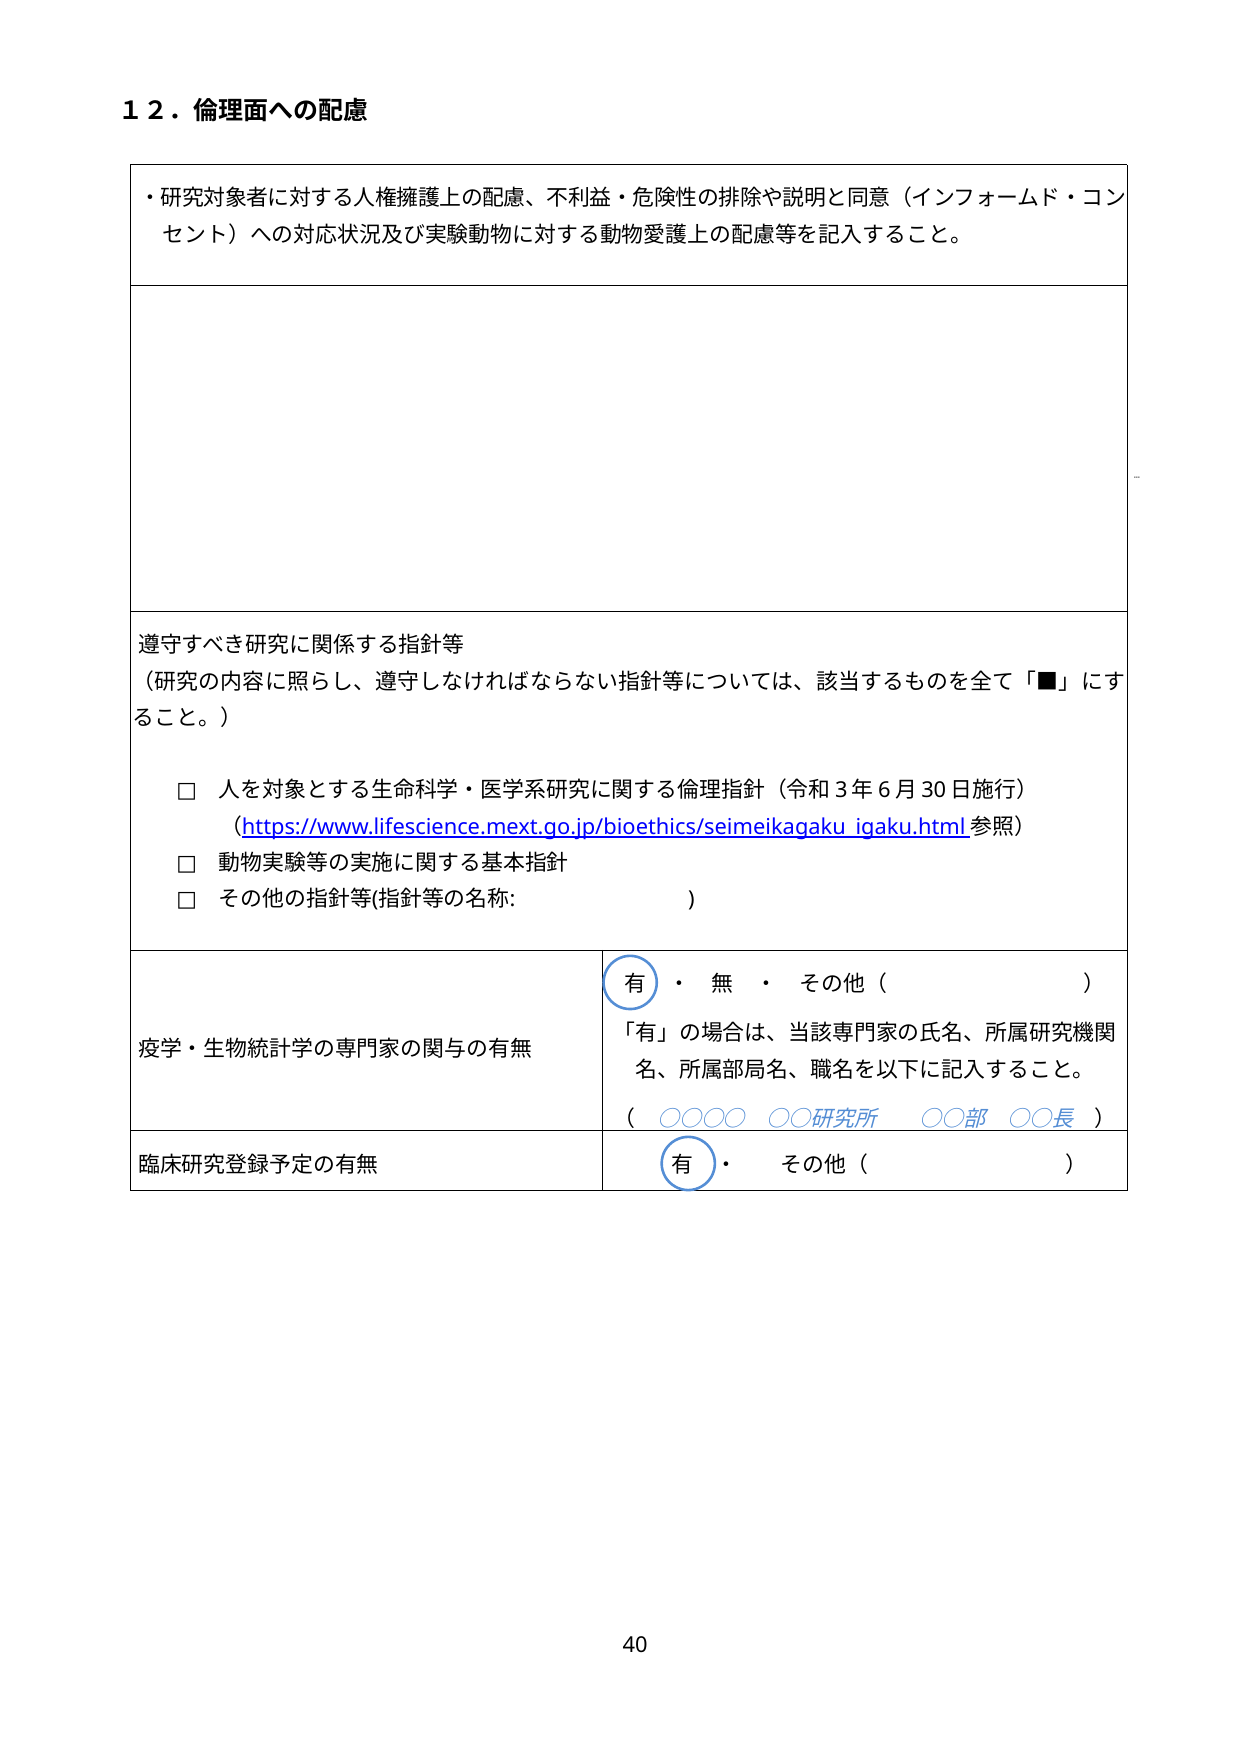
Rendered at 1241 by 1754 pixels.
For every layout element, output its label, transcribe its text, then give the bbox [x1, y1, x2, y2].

table_cell 臨床研究登録予定の有無 [131, 1131, 602, 1190]
table_cell 遵守すべき研究に関係する指針等 （研究の内容に照らし、遵守しなければならない指針等については、該当するものを全て「■」にすること。） □ 人を対象とする生命科学・医学系研究に関する倫理指針（令和3年6月30日施行） （https://www.lifescience.mext.go.jp/bioethics/seimeikagaku_igaku.html参照） □ 動物実験等の実施に関する基本指針 □ その他の指針等(指針等の名称: ) [131, 612, 1127, 950]
table_header ・研究対象者に対する人権擁護上の配慮、不利益・危険性の排除や説明と同意（インフォームド・コンセント）への対応状況及び実験動物に対する動物愛護上の配慮等を記入すること。 [131, 165, 1127, 285]
table_cell [131, 286, 1127, 611]
text １２．倫理面への配慮 [118, 90, 1152, 127]
table_cell 疫学・生物統計学の専門家の関与の有無 [131, 951, 602, 1130]
table_header [1128, 165, 1159, 1190]
table_cell 有 ・ 無 ・ その他（ ） 「有」の場合は、当該専門家の氏名、所属研究機関名、所属部局名、職名を以下に記入すること。 （ ○○○○ ○○研究所 ○○部 ○○長 ） [603, 951, 1127, 1130]
table_cell 有 ・ その他（ ） [603, 1131, 1127, 1190]
